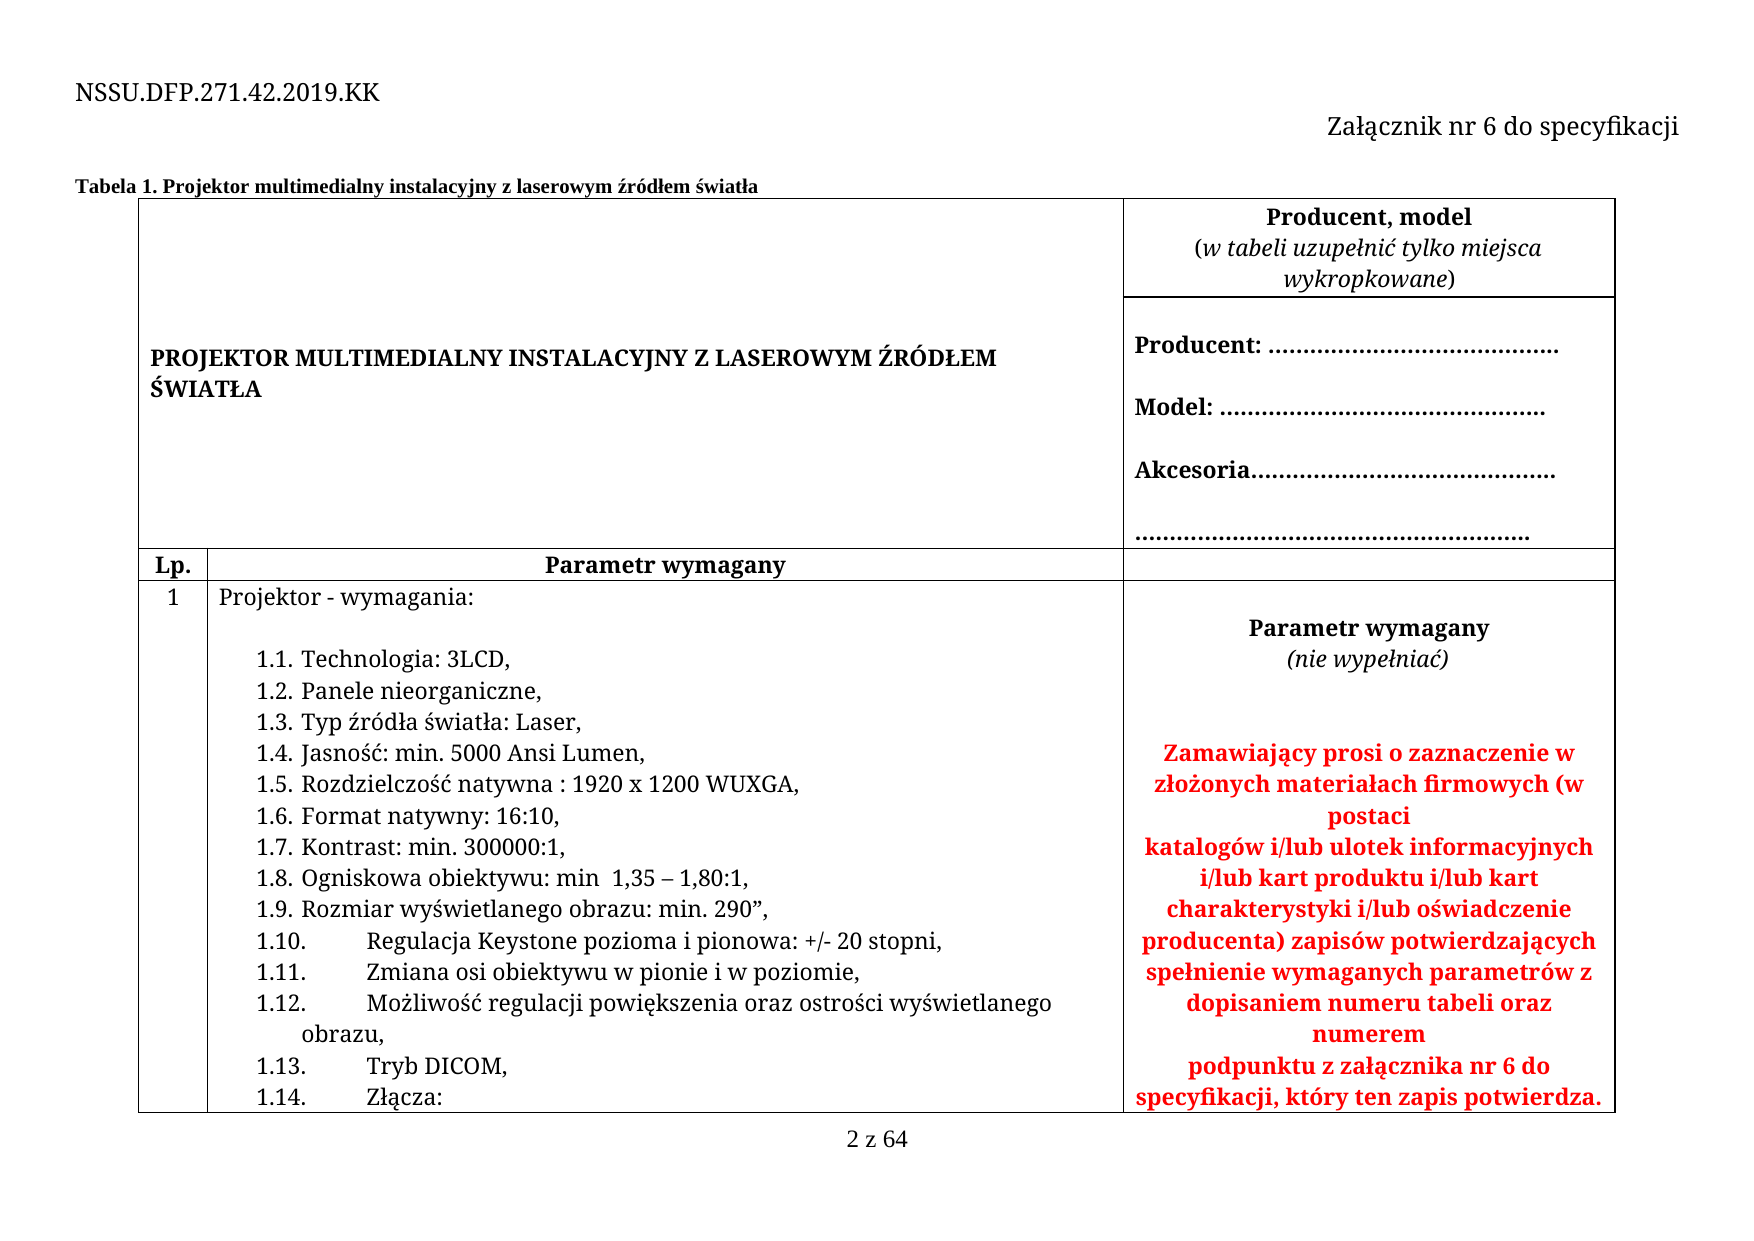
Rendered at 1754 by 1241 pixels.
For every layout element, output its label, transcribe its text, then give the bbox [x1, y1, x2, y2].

table_cell Producent: …………………………………... Model: ……………………………………….. Akcesoria…………………………………….. ………………………………………………... [1124, 298, 1614, 547]
table_cell Lp. [139, 549, 207, 580]
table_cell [1124, 581, 1614, 1112]
table_cell [1124, 549, 1614, 580]
table_header PROJEKTOR MULTIMEDIALNY INSTALACYJNY Z LASEROWYM ŹRÓDŁEM ŚWIATŁA [139, 199, 1123, 547]
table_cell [208, 581, 1123, 1112]
table_cell Parametr wymagany [208, 549, 1123, 580]
table_cell 1 [139, 581, 207, 1112]
text Tabela 1. Projektor multimedialny instalacyjny z laserowym źródłem światła [75, 174, 1679, 198]
table_header Producent, model (w tabeli uzupełnić tylko miejsca wykropkowane) [1124, 199, 1614, 296]
